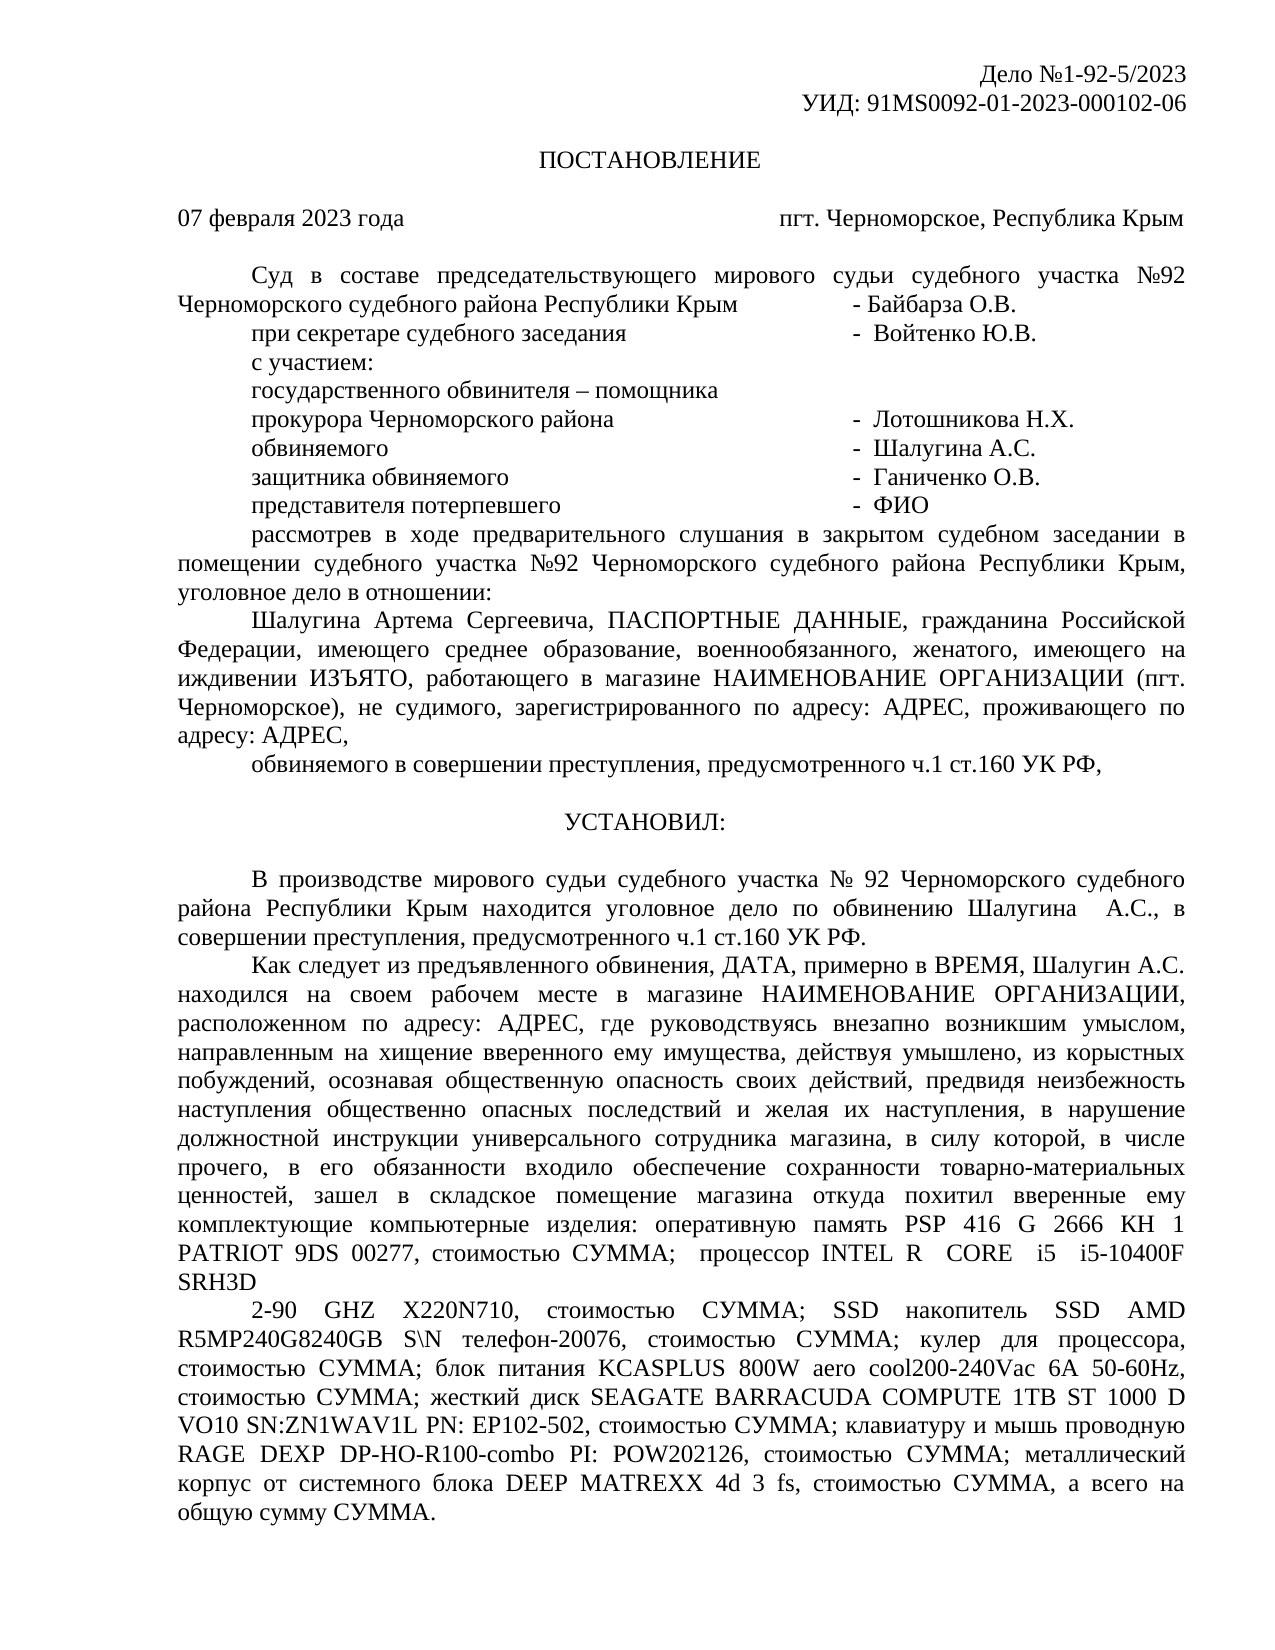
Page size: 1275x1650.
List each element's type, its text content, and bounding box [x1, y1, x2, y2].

text Как следует из предъявленного обвинения, ДАТА, примерно в ВРЕМЯ, Шалугин А.С. находился на своем рабочем месте в магазине НАИМЕНОВАНИЕ ОРГАНИЗАЦИИ, расположенном по адресу: АДРЕС, где руководствуясь внезапно возникшим умыслом, направленным на хищение вверенного ему имущества, действуя умышлено, из корыстных побуждений, осознавая общественную опасность своих действий, предвидя неизбежность наступления общественно опасных последствий и желая их наступления, в нарушение должностной инструкции универсального сотрудника магазина, в силу которой, в числе прочего, в его обязанности входило обеспечение сохранности товарно-материальных ценностей, зашел в складское помещение магазина откуда похитил вверенные ему комплектующие компьютерные изделия: оперативную память PSP 416 G 2666 КН 1 PATRIOT 9DS 00277, стоимостью СУММА; процессор INTEL R CORE i5 i5-10400F SRH3D [177, 950, 1186, 1295]
text В производстве мирового судьи судебного участка № 92 Черноморского судебного района Республики Крым находится уголовное дело по обвинению Шалугина А.С., в совершении преступления, предусмотренного ч.1 ст.160 УК РФ. [177, 864, 1186, 950]
text обвиняемого - Шалугина А.С. [177, 433, 1186, 462]
text прокурора Черноморского района - Лотошникова Н.Х. [177, 404, 1186, 433]
text Шалугина Артема Сергеевича, ПАСПОРТНЫЕ ДАННЫЕ, гражданина Российской Федерации, имеющего среднее образование, военнообязанного, женатого, имеющего на иждивении ИЗЪЯТО, работающего в магазине НАИМЕНОВАНИЕ ОРГАНИЗАЦИИ (пгт. Черноморское), не судимого, зарегистрированного по адресу: АДРЕС, проживающего по адресу: АДРЕС, [177, 605, 1186, 749]
text представителя потерпевшего - ФИО [177, 490, 1186, 519]
text 2-90 GHZ X220N710, стоимостью СУММА; SSD накопитель SSD AMD R5MP240G8240GB S\N телефон-20076, стоимостью СУММА; кулер для процессора, стоимостью СУММА; блок питания KCASPLUS 800W aero cool200-240Vac 6А 50-60Hz, стоимостью СУММА; жесткий диск SEAGATE BARRACUDA COMPUTE 1TB ST 1000 D VO10 SN:ZN1WAV1L PN: EP102-502, стоимостью СУММА; клавиатуру и мышь проводную RAGE DEXP DP-HO-R100-combo PI: POW202126, стоимостью СУММА; металлический корпус от системного блока DEEP MATREXX 4d 3 fs, стоимостью СУММА, а всего на общую сумму СУММА. [177, 1295, 1186, 1525]
text обвиняемого в совершении преступления, предусмотренного ч.1 ст.160 УК РФ, [177, 749, 1186, 778]
text с участием: [177, 347, 1186, 375]
text защитника обвиняемого - Ганиченко О.В. [177, 462, 1186, 490]
text ПОСТАНОВЛЕНИЕ [177, 145, 1186, 174]
text рассмотрев в ходе предварительного слушания в закрытом судебном заседании в помещении судебного участка №92 Черноморского судебного района Республики Крым, уголовное дело в отношении: [177, 519, 1186, 605]
text 07 февраля 2023 года пгт. Черноморское, Республика Крым [177, 203, 1186, 232]
text при секретаре судебного заседания - Войтенко Ю.В. [177, 318, 1186, 347]
text Суд в составе председательствующего мирового судьи судебного участка №92 Черноморского судебного района Республики Крым - Байбарза О.В. [177, 260, 1186, 318]
text государственного обвинителя – помощника [177, 375, 1186, 404]
text УСТАНОВИЛ: [177, 807, 1186, 835]
text УИД: 91МS0092-01-2023-000102-06 [177, 88, 1186, 117]
text Дело №1-92-5/2023 [177, 59, 1186, 88]
